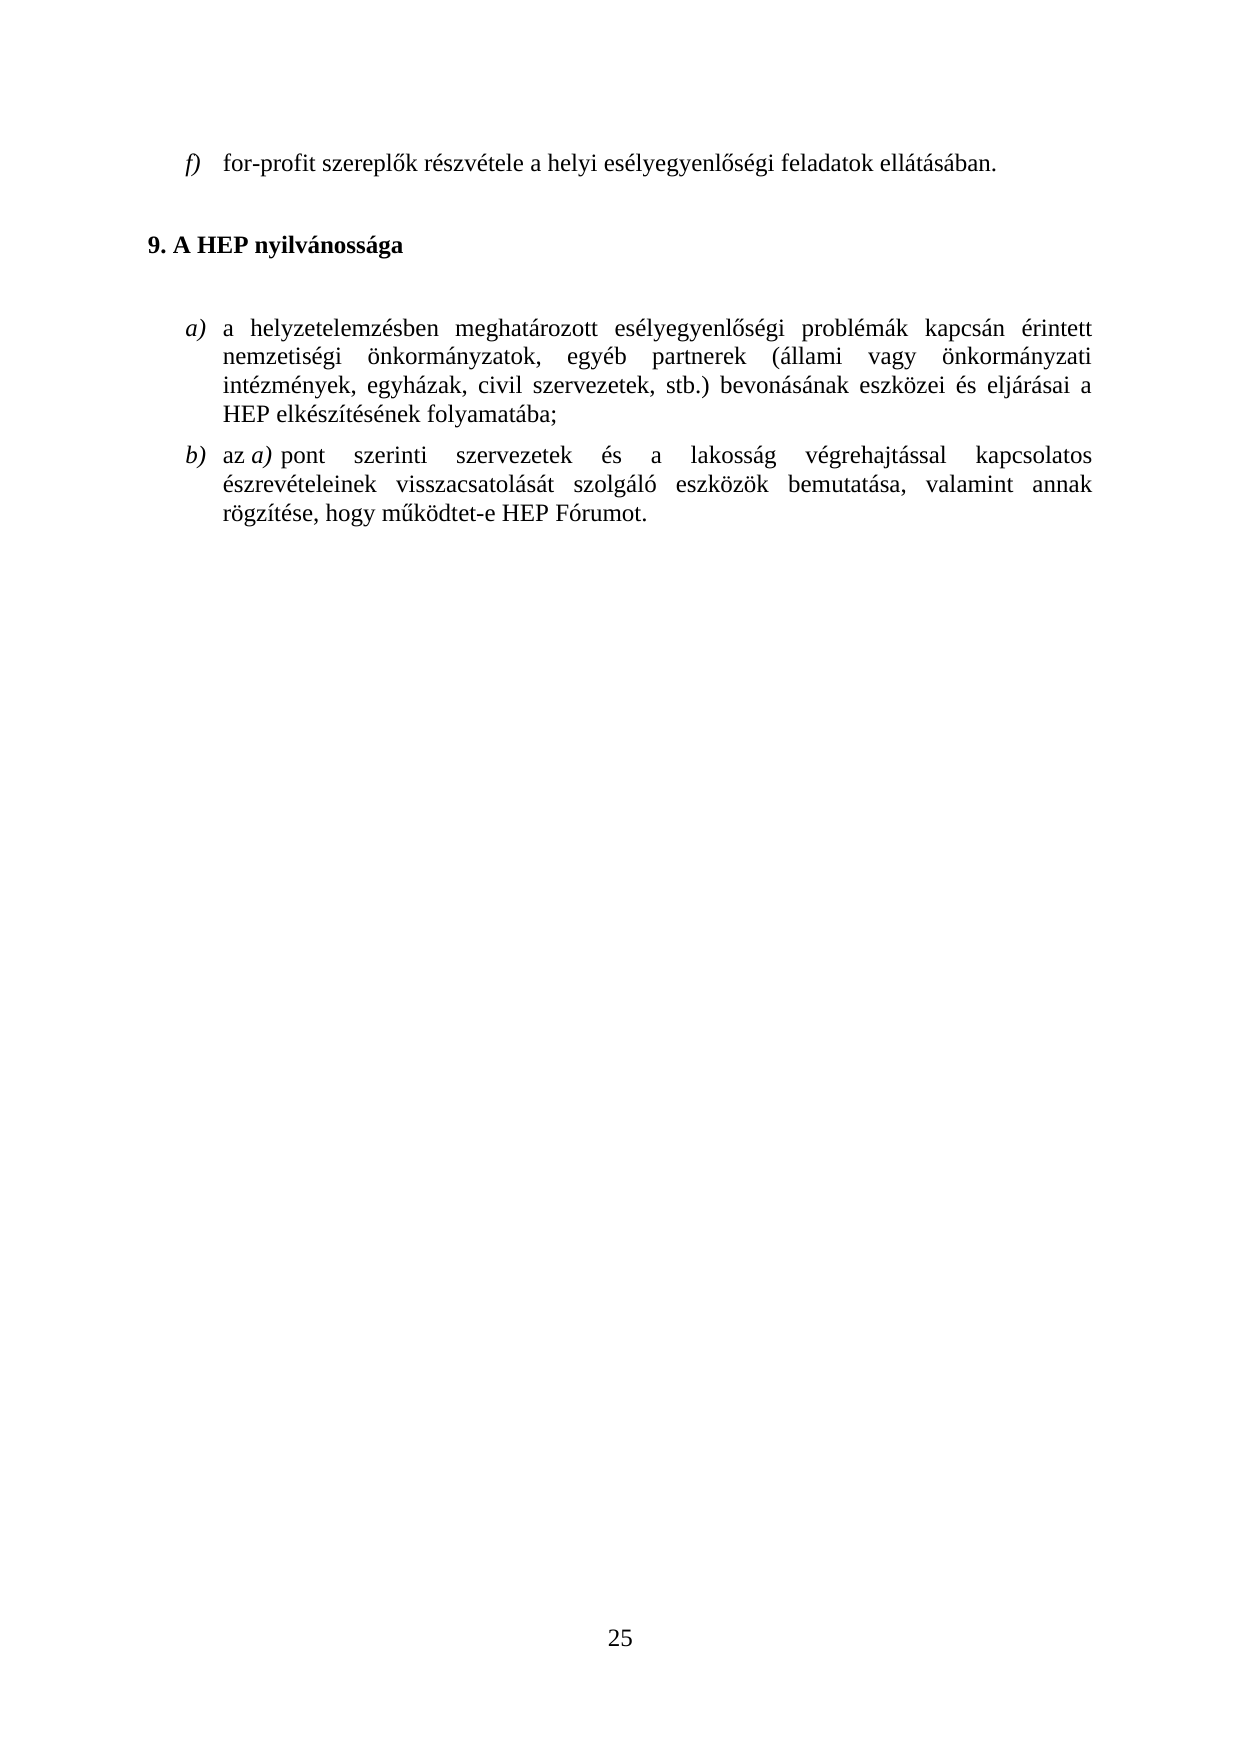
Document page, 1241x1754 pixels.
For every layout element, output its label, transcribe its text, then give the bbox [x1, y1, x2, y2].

text 9. A HEP nyilvánossága [148, 230, 1093, 259]
list az a) pont szerinti szervezetek és a lakosság végrehajtással kapcsolatos észrevételeinek visszacsatolását szolgáló eszközök bemutatása, valamint annak rögzítése, hogy működtet-e HEP Fórumot. [185, 440, 1093, 526]
list a helyzetelemzésben meghatározott esélyegyenlőségi problémák kapcsán érintett nemzetiségi önkormányzatok, egyéb partnerek (állami vagy önkormányzati intézmények, egyházak, civil szervezetek, stb.) bevonásának eszközei és eljárásai a HEP elkészítésének folyamatába; [185, 313, 1093, 428]
list for-profit szereplők részvétele a helyi esélyegyenlőségi feladatok ellátásában. [185, 148, 1093, 176]
